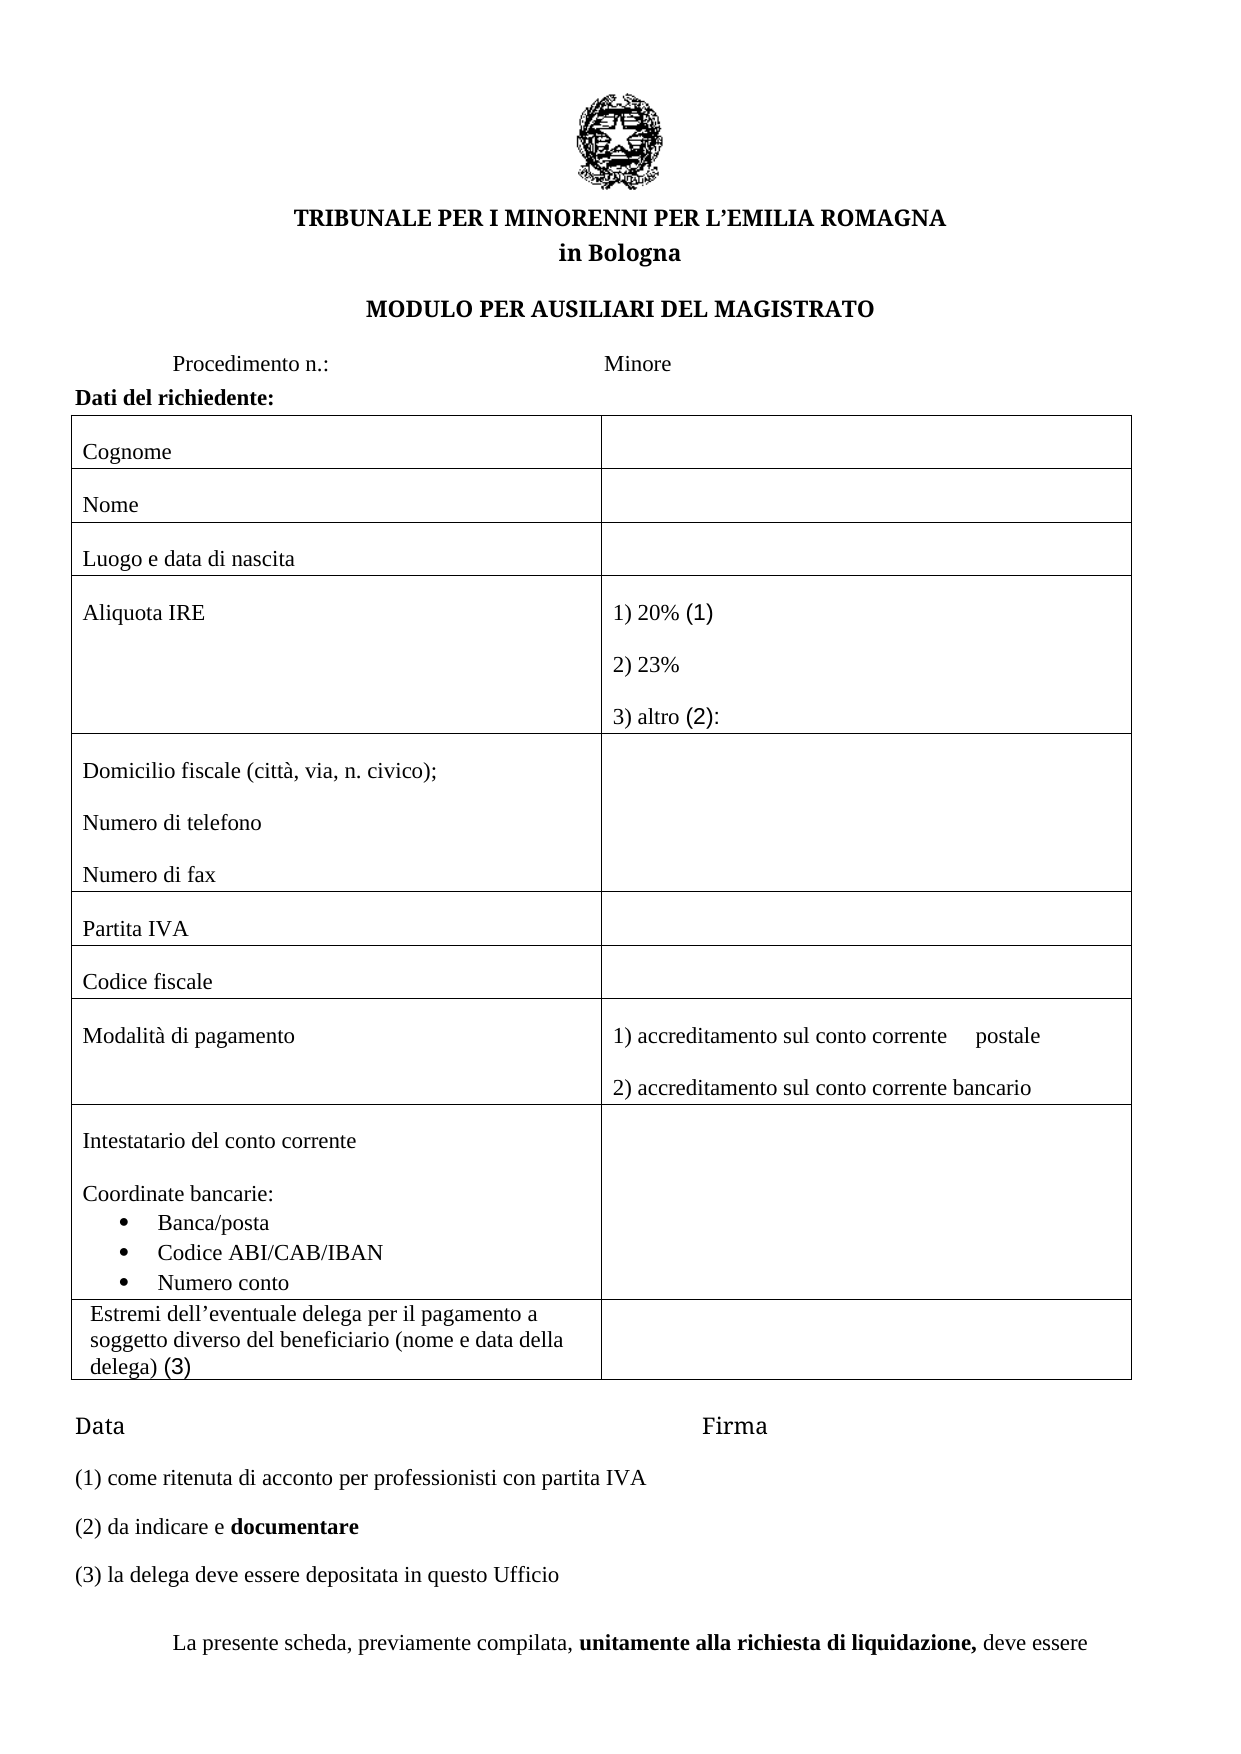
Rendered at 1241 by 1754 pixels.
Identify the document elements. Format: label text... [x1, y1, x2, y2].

table_cell [602, 892, 1131, 945]
table_cell Codice fiscale [72, 946, 601, 998]
text (1) come ritenuta di acconto per professionisti con partita IVA [75, 1464, 1165, 1490]
table_cell Nome [72, 469, 601, 522]
table_cell [602, 523, 1131, 575]
table_cell Estremi dell’eventuale delega per il pagamento a soggetto diverso del beneficiario (nome e data della delega) (3) [72, 1300, 601, 1379]
text MODULO PER AUSILIARI DEL MAGISTRATO [75, 293, 1165, 325]
text (2) da indicare e documentare [75, 1513, 1165, 1539]
text (3) la delega deve essere depositata in questo Ufficio [75, 1562, 1165, 1588]
table_cell 1) accreditamento sul conto corrente postale 2) accreditamento sul conto corrente bancario [602, 999, 1131, 1104]
table_cell Domicilio fiscale (città, via, n. civico); Numero di telefono Numero di fax [72, 734, 601, 891]
table_cell Partita IVA [72, 892, 601, 945]
table_header Cognome [72, 416, 601, 468]
table_cell [602, 946, 1131, 998]
table_cell [602, 1105, 1131, 1299]
table_cell [602, 469, 1131, 522]
text Procedimento n.: Minore [172, 350, 1165, 376]
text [172, 1629, 1158, 1656]
table_cell Aliquota IRE [72, 576, 601, 733]
table_cell Luogo e data di nascita [72, 523, 601, 575]
text in Bologna [75, 237, 1165, 268]
table_cell Modalità di pagamento [72, 999, 601, 1104]
text Dati del richiedente: [75, 384, 1165, 410]
table_cell 1) 20% (1) 2) 23% 3) altro (2): [602, 576, 1131, 733]
table_cell [602, 734, 1131, 891]
table_header [602, 416, 1131, 468]
text TRIBUNALE PER I MINORENNI PER L’EMILIA ROMAGNA [75, 202, 1165, 233]
text Data Firma [75, 1410, 1165, 1441]
table_cell [602, 1300, 1131, 1379]
table_cell Intestatario del conto corrente Coordinate bancarie: Banca/posta Codice ABI/CAB/IBAN Numero conto [72, 1105, 601, 1299]
